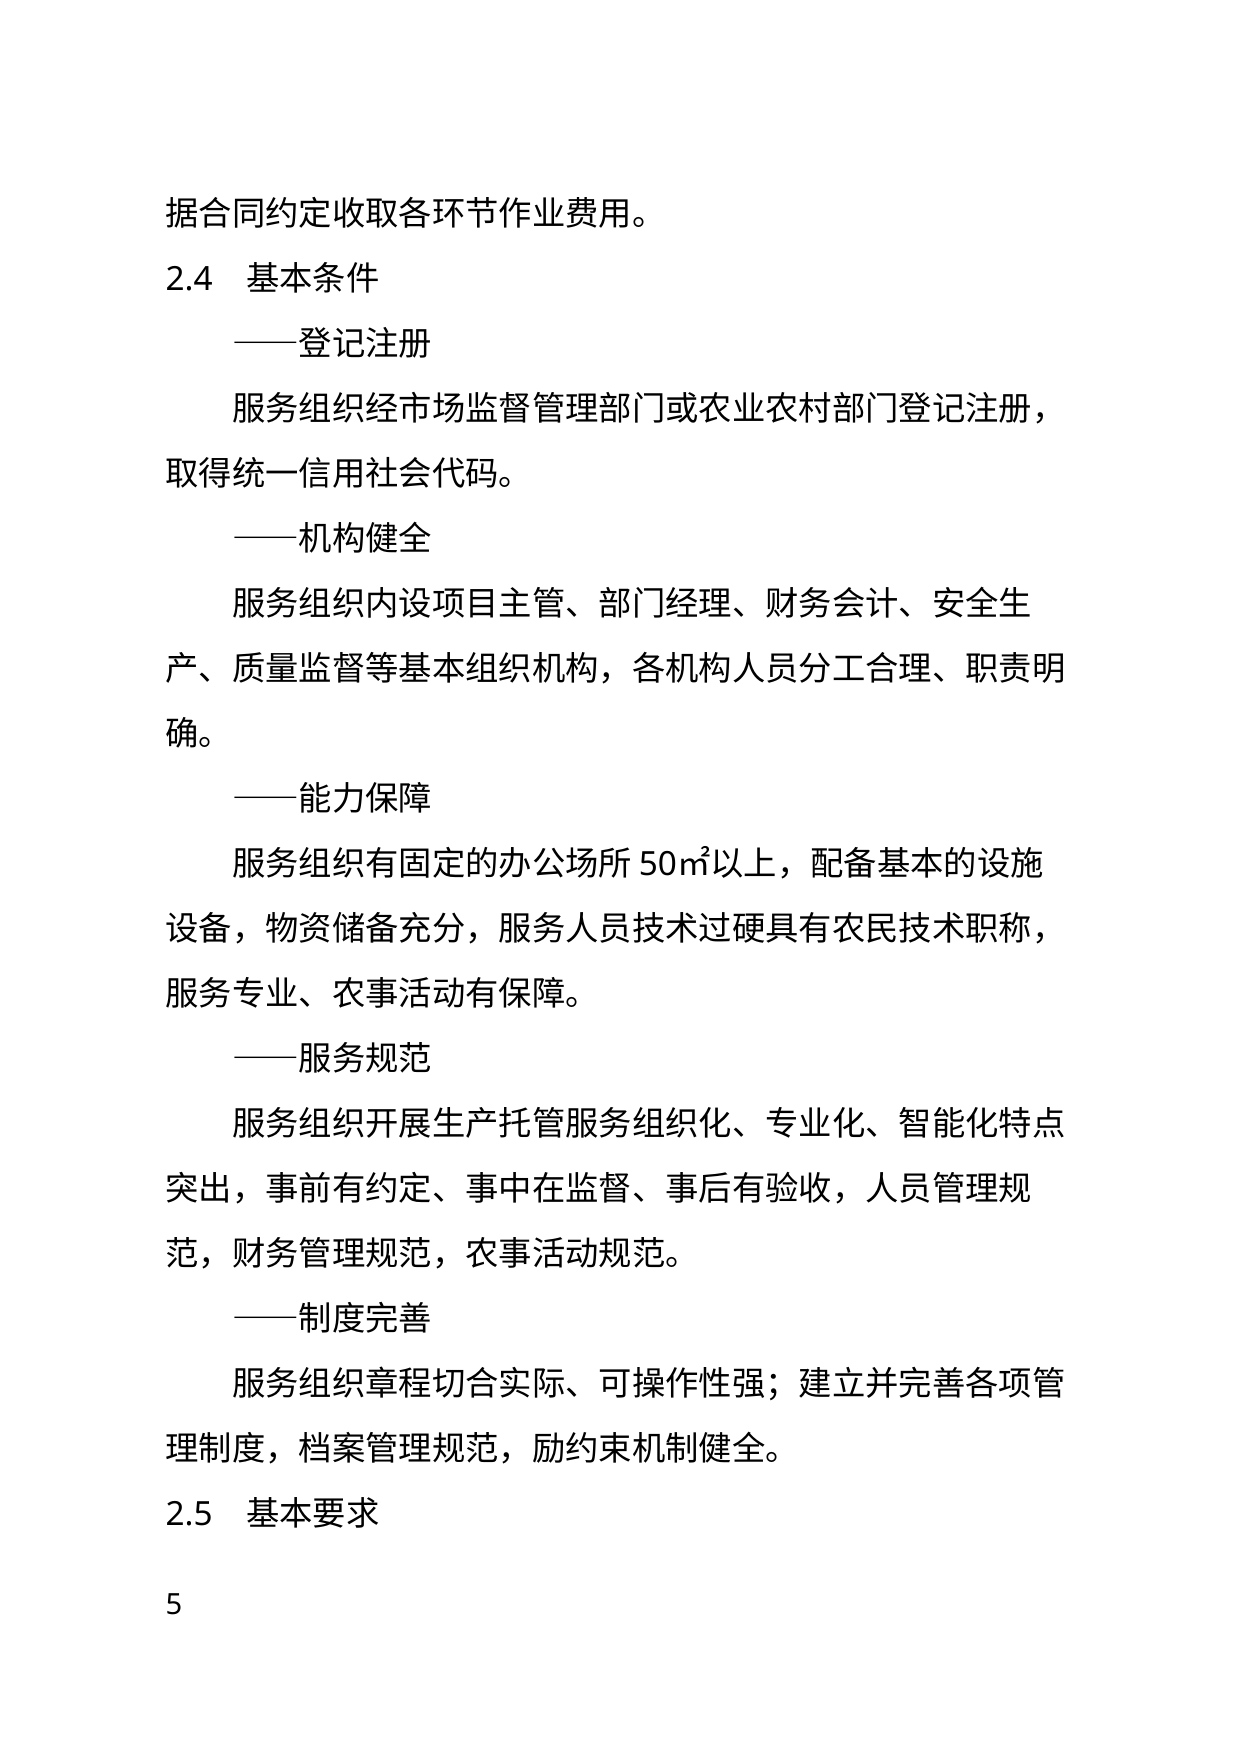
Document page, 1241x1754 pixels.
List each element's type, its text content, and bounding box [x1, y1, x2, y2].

list 服务组织经市场监督管理部门或农业农村部门登记注册，取得统一信用社会代码。 [165, 373, 1075, 503]
list 服务组织开展生产托管服务组织化、专业化、智能化特点突出，事前有约定、事中在监督、事后有验收，人员管理规范，财务管理规范，农事活动规范。 [165, 1088, 1075, 1283]
list ——能力保障 [165, 763, 1075, 828]
list ——机构健全 [165, 503, 1075, 568]
text 2.4 基本条件 [165, 243, 1075, 308]
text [165, 178, 1075, 243]
list ——制度完善 [165, 1283, 1075, 1348]
text 服务组织有固定的办公场所50㎡以上，配备基本的设施设备，物资储备充分，服务人员技术过硬具有农民技术职称，服务专业、农事活动有保障。 [165, 828, 1075, 1023]
list 服务组织章程切合实际、可操作性强；建立并完善各项管理制度，档案管理规范，励约束机制健全。 [165, 1348, 1075, 1478]
list ——服务规范 [165, 1023, 1075, 1088]
list ——登记注册 [165, 308, 1075, 373]
list 服务组织内设项目主管、部门经理、财务会计、安全生产、质量监督等基本组织机构，各机构人员分工合理、职责明确。 [165, 568, 1075, 763]
text 2.5 基本要求 [165, 1478, 1075, 1543]
